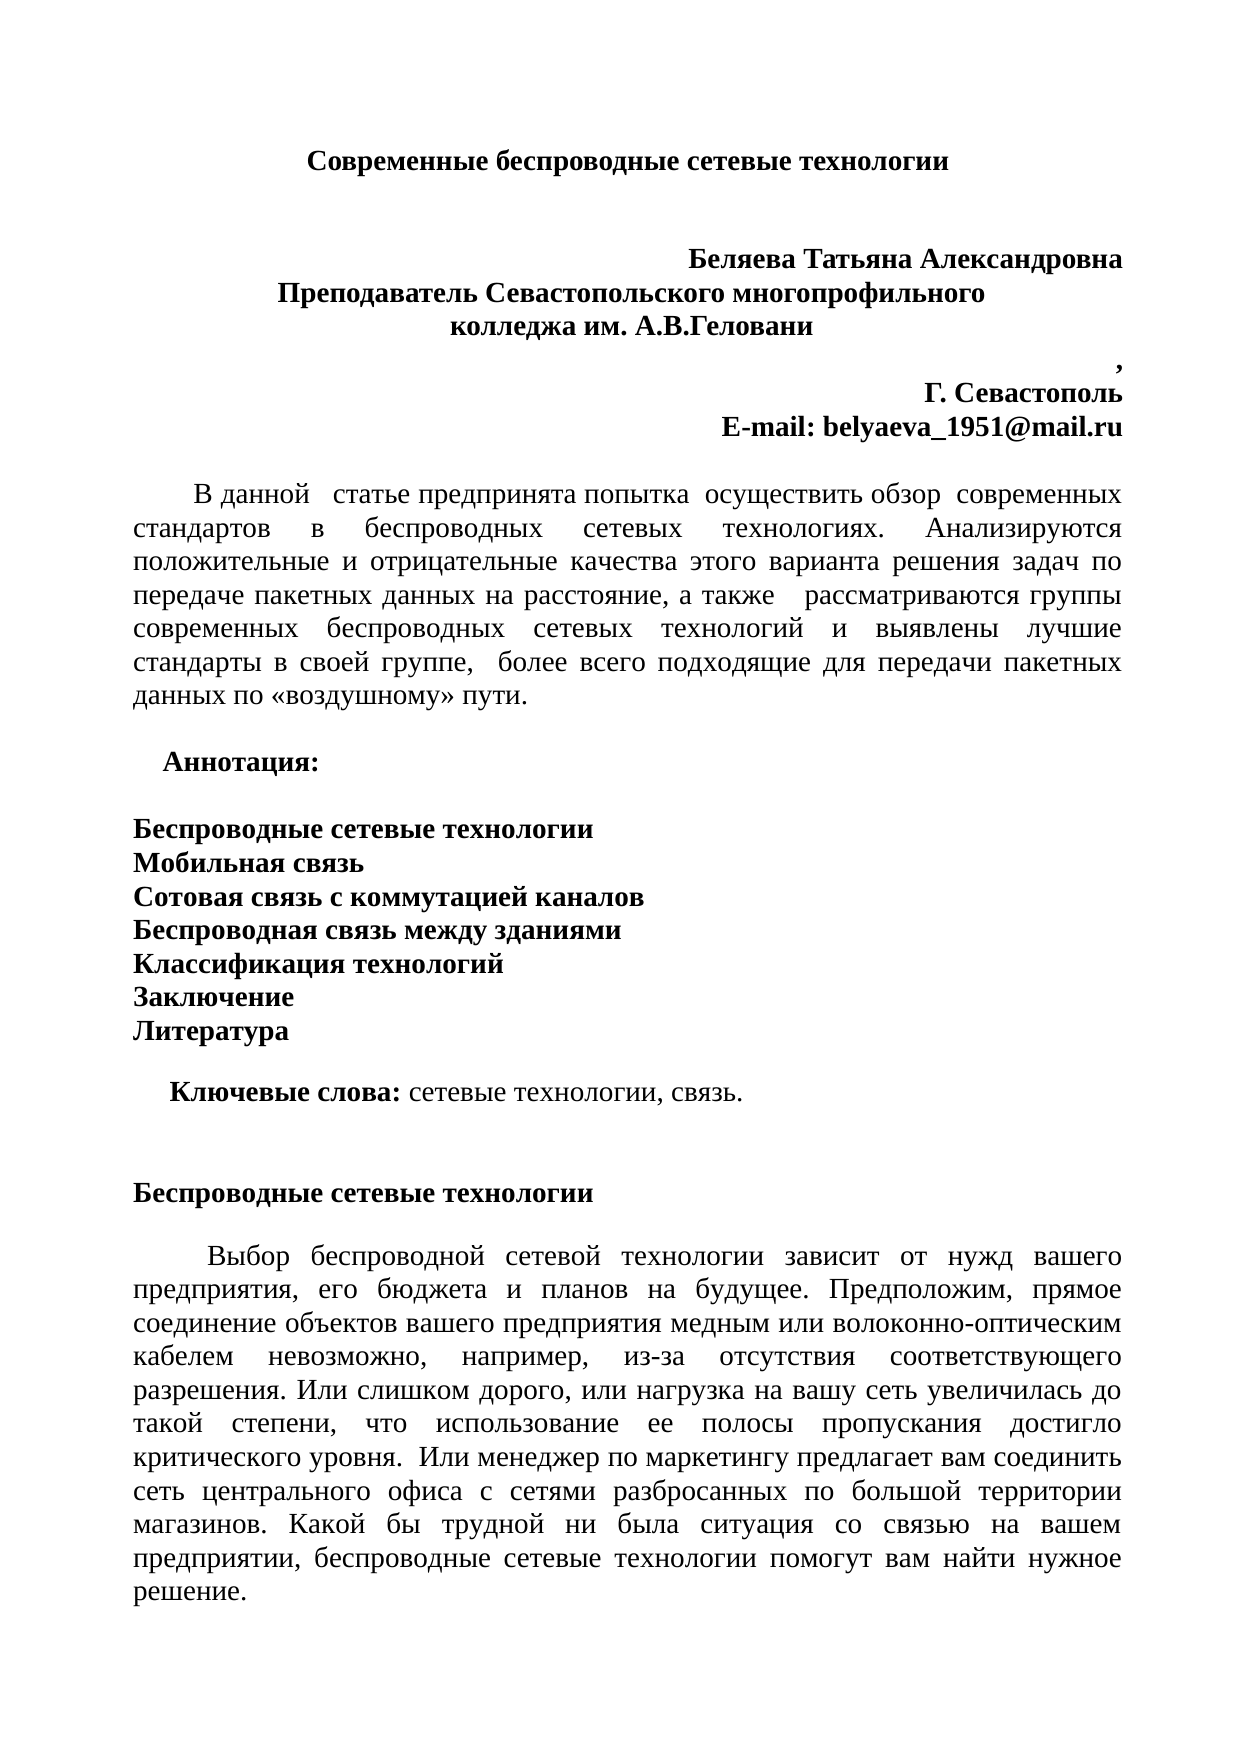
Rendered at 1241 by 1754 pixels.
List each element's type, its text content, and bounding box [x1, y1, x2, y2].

text Литература [133, 1013, 1123, 1046]
text Беспроводные сетевые технологии [133, 812, 1123, 845]
text E-mail: belyaeva_1951@mail.ru [133, 409, 1123, 443]
text Аннотация: [133, 744, 1123, 778]
text Выбор беспроводной сетевой технологии зависит от нужд вашего предприятия, его бюджета и планов на будущее. Предположим, прямое соединение объектов вашего предприятия медным или волоконно-оптическим кабелем невозможно, например, из-за отсутствия соответствующего разрешения. Или слишком дорого, или нагрузка на вашу сеть увеличилась до такой степени, что использование ее полосы пропускания достигло критического уровня. Или менеджер по маркетингу предлагает вам соединить сеть центрального офиса с сетями разбросанных по большой территории магазинов. Какой бы трудной ни была ситуация со связью на вашем предприятии, беспроводные сетевые технологии помогут вам найти нужное решение. [133, 1238, 1123, 1607]
text Беляева Татьяна Александровна [133, 241, 1123, 275]
text В данной статье предпринята попытка осуществить обзор современных стандартов в беспроводных сетевых технологиях. Анализируются положительные и отрицательные качества этого варианта решения задач по передаче пакетных данных на расстояние, а также рассматриваются группы современных беспроводных сетевых технологий и выявлены лучшие стандарты в своей группе, более всего подходящие для передачи пакетных данных по «воздушному» пути. [133, 476, 1123, 711]
text Заключение [133, 979, 1123, 1013]
text Беспроводные сетевые технологии [133, 1175, 1123, 1209]
text Сотовая связь с коммутацией каналов [133, 879, 1123, 912]
text Современные беспроводные сетевые технологии [133, 143, 1123, 177]
text , [133, 342, 1123, 376]
text Ключевые слова: сетевые технологии, связь. [133, 1074, 1123, 1108]
text колледжа им. А.В.Геловани [133, 308, 1123, 342]
text Беспроводная связь между зданиями [133, 912, 1123, 946]
text Мобильная связь [133, 845, 1123, 879]
text Преподаватель Севастопольского многопрофильного [133, 275, 1123, 308]
text Г. Севастополь [133, 376, 1123, 409]
text Классификация технологий [133, 946, 1123, 979]
